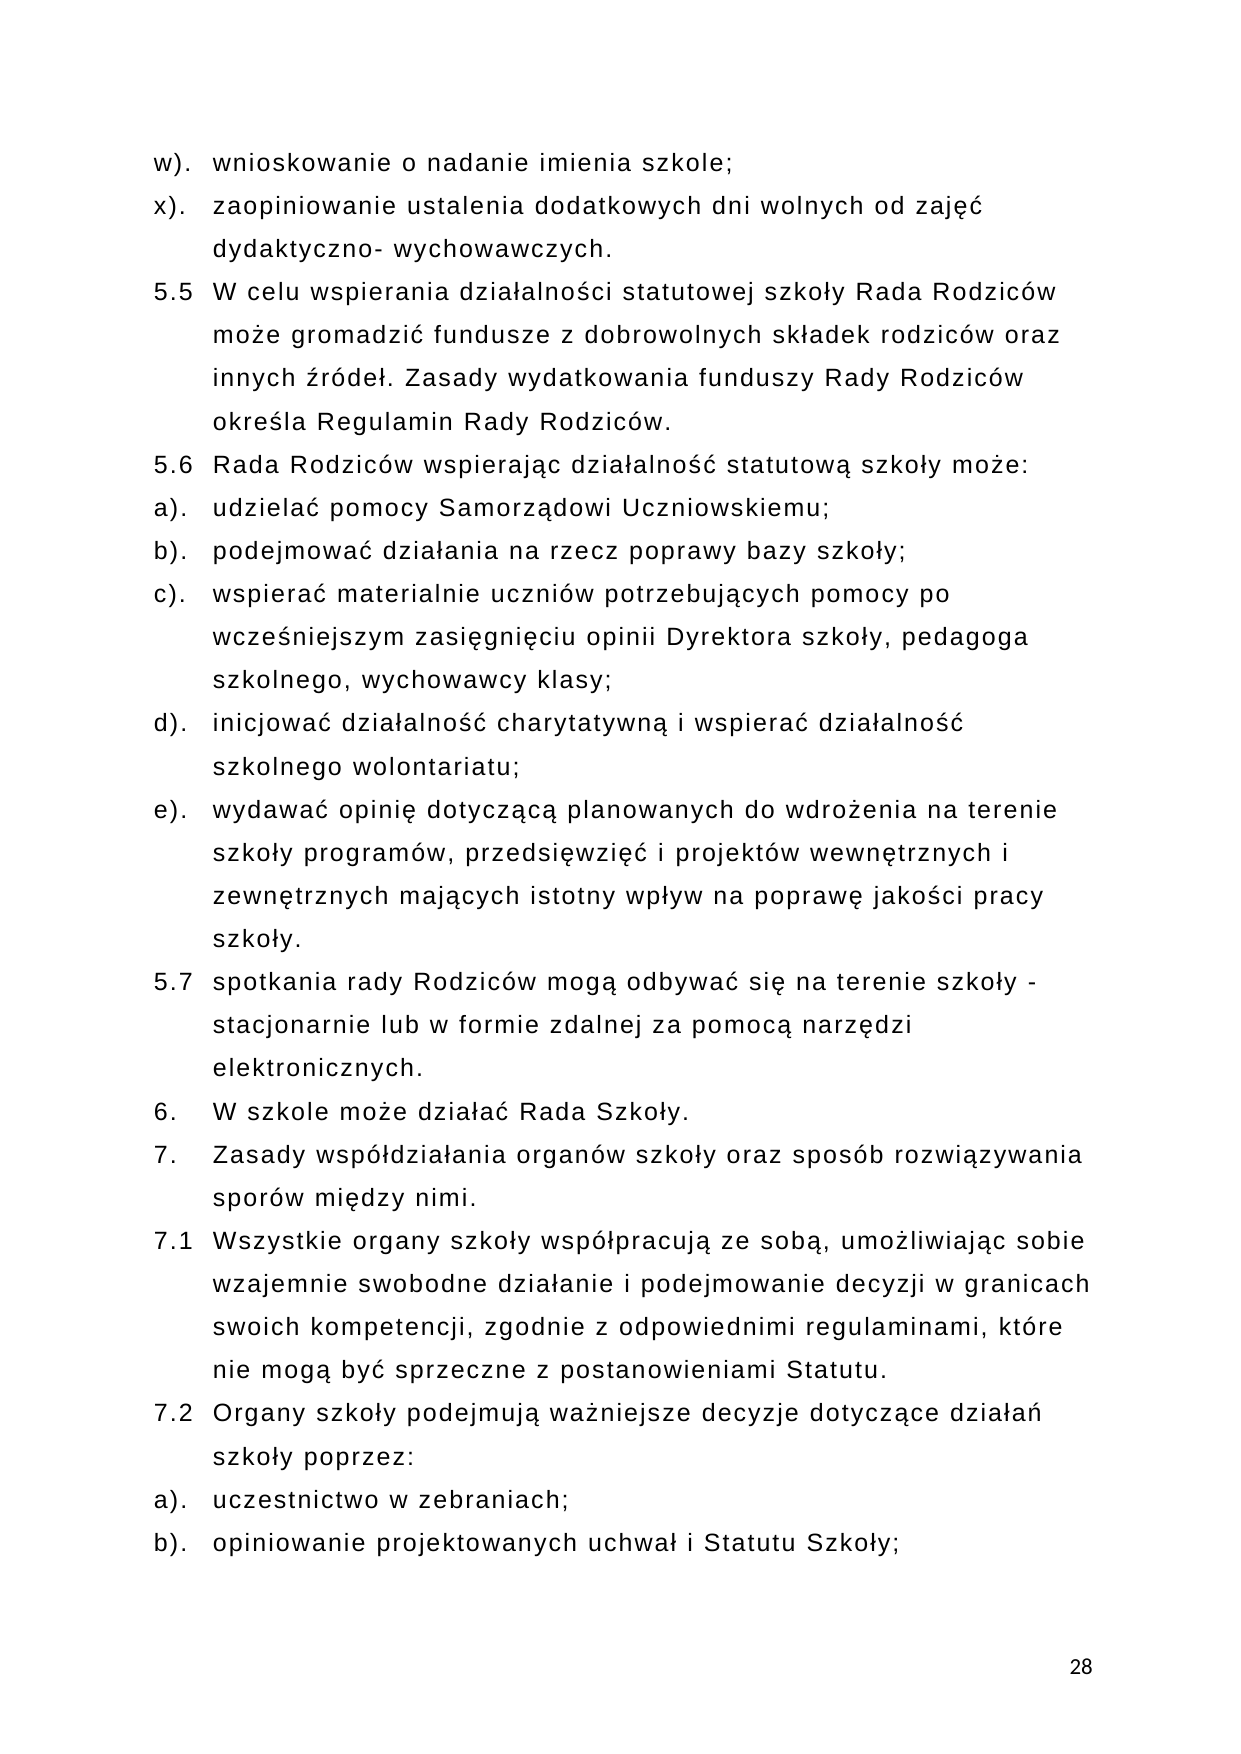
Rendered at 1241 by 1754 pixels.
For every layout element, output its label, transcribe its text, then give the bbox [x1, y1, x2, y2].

list podejmować działania na rzecz poprawy bazy szkoły; [154, 536, 1092, 564]
list inicjować działalność charytatywną i wspierać działalność szkolnego wolontariatu; [154, 708, 1092, 780]
list udzielać pomocy Samorządowi Uczniowskiemu; [154, 493, 1092, 521]
list Wszystkie organy szkoły współpracują ze sobą, umożliwiając sobie wzajemnie swobodne działanie i podejmowanie decyzji w granicach swoich kompetencji, zgodnie z odpowiednimi regulaminami, które nie mogą być sprzeczne z postanowieniami Statutu. [154, 1226, 1092, 1384]
list Rada Rodziców wspierając działalność statutową szkoły może: [154, 449, 1092, 478]
list spotkania rady Rodziców mogą odbywać się na terenie szkoły -stacjonarnie lub w formie zdalnej za pomocą narzędzi elektronicznych. [154, 967, 1092, 1082]
list W celu wspierania działalności statutowej szkoły Rada Rodziców może gromadzić fundusze z dobrowolnych składek rodziców oraz innych źródeł. Zasady wydatkowania funduszy Rady Rodziców określa Regulamin Rady Rodziców. [154, 277, 1092, 435]
list wspierać materialnie uczniów potrzebujących pomocy po wcześniejszym zasięgnięciu opinii Dyrektora szkoły, pedagoga szkolnego, wychowawcy klasy; [154, 579, 1092, 694]
list uczestnictwo w zebraniach; [154, 1484, 1092, 1513]
list zaopiniowanie ustalenia dodatkowych dni wolnych od zajęć dydaktyczno- wychowawczych. [154, 191, 1092, 263]
list W szkole może działać Rada Szkoły. [154, 1096, 1092, 1125]
list Organy szkoły podejmują ważniejsze decyzje dotyczące działań szkoły poprzez: [154, 1398, 1092, 1470]
list wydawać opinię dotyczącą planowanych do wdrożenia na terenie szkoły programów, przedsięwzięć i projektów wewnętrznych i zewnętrznych mających istotny wpływ na poprawę jakości pracy szkoły. [154, 794, 1092, 953]
list Zasady współdziałania organów szkoły oraz sposób rozwiązywania sporów między nimi. [154, 1139, 1092, 1211]
list opiniowanie projektowanych uchwał i Statutu Szkoły; [154, 1528, 1092, 1556]
list wnioskowanie o nadanie imienia szkole; [154, 148, 1092, 176]
